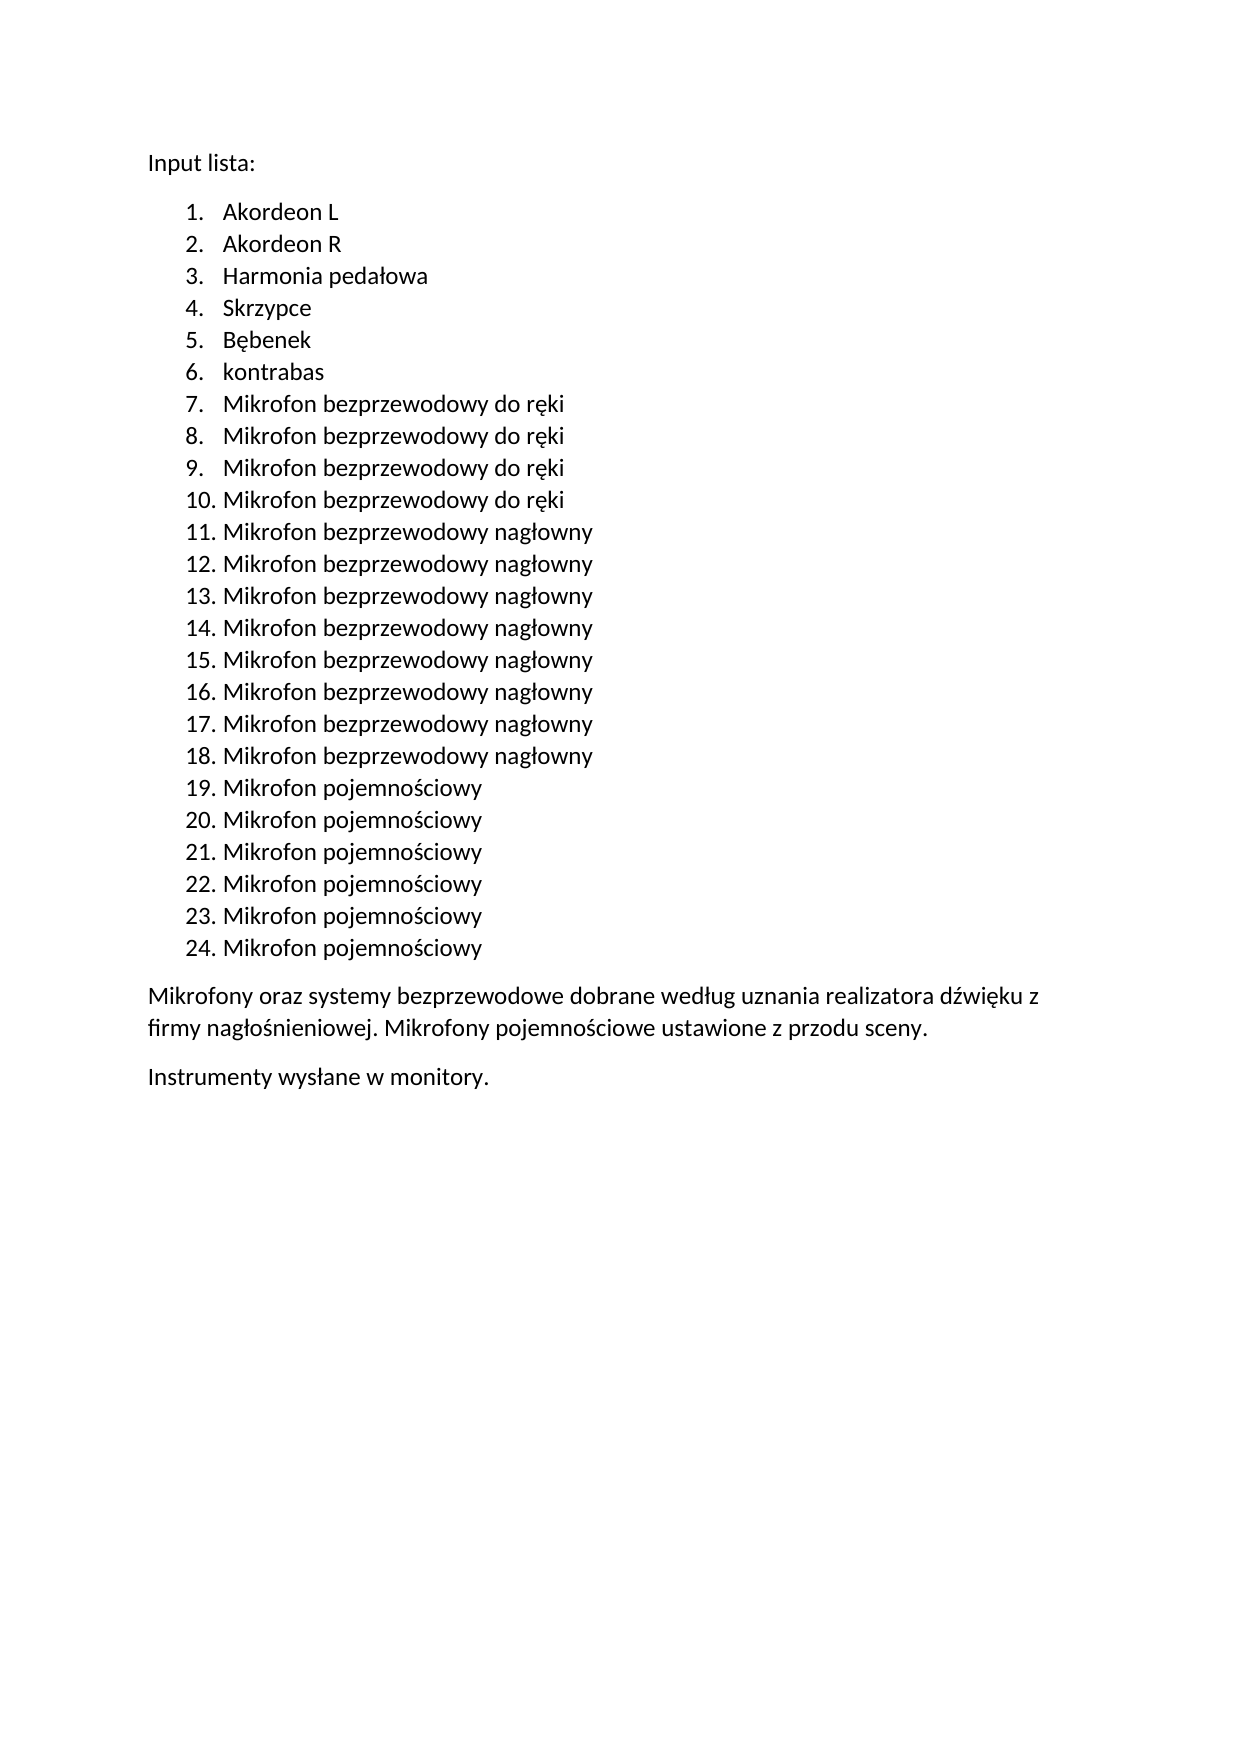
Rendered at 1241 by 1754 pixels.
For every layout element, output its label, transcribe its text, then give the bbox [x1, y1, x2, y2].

list Mikrofon pojemnościowy [185, 772, 1093, 802]
list Mikrofon bezprzewodowy nagłowny [185, 580, 1093, 611]
list Mikrofon bezprzewodowy do ręki [185, 388, 1093, 419]
text Mikrofony oraz systemy bezprzewodowe dobrane według uznania realizatora dźwięku z firmy nagłośnieniowej. Mikrofony pojemnościowe ustawione z przodu sceny. [148, 980, 1093, 1043]
list Mikrofon bezprzewodowy nagłowny [185, 740, 1093, 770]
list Akordeon R [185, 228, 1093, 259]
list Mikrofon bezprzewodowy nagłowny [185, 612, 1093, 642]
list Mikrofon bezprzewodowy nagłowny [185, 644, 1093, 674]
list Akordeon L [185, 196, 1093, 227]
list Bębenek [185, 324, 1093, 355]
list Harmonia pedałowa [185, 260, 1093, 291]
list Mikrofon bezprzewodowy nagłowny [185, 548, 1093, 578]
list Mikrofon bezprzewodowy nagłowny [185, 708, 1093, 738]
list Mikrofon pojemnościowy [185, 804, 1093, 834]
list Mikrofon bezprzewodowy do ręki [185, 420, 1093, 451]
text Instrumenty wysłane w monitory. [148, 1061, 1093, 1092]
text Input lista: [148, 148, 1093, 178]
list Mikrofon pojemnościowy [185, 900, 1093, 930]
list Mikrofon bezprzewodowy do ręki [185, 452, 1093, 483]
list Mikrofon pojemnościowy [185, 868, 1093, 898]
list kontrabas [185, 356, 1093, 387]
list Mikrofon bezprzewodowy nagłowny [185, 676, 1093, 706]
list Mikrofon bezprzewodowy nagłowny [185, 516, 1093, 547]
list Mikrofon pojemnościowy [185, 836, 1093, 866]
list Skrzypce [185, 292, 1093, 323]
list Mikrofon bezprzewodowy do ręki [185, 484, 1093, 514]
list Mikrofon pojemnościowy [185, 932, 1093, 962]
